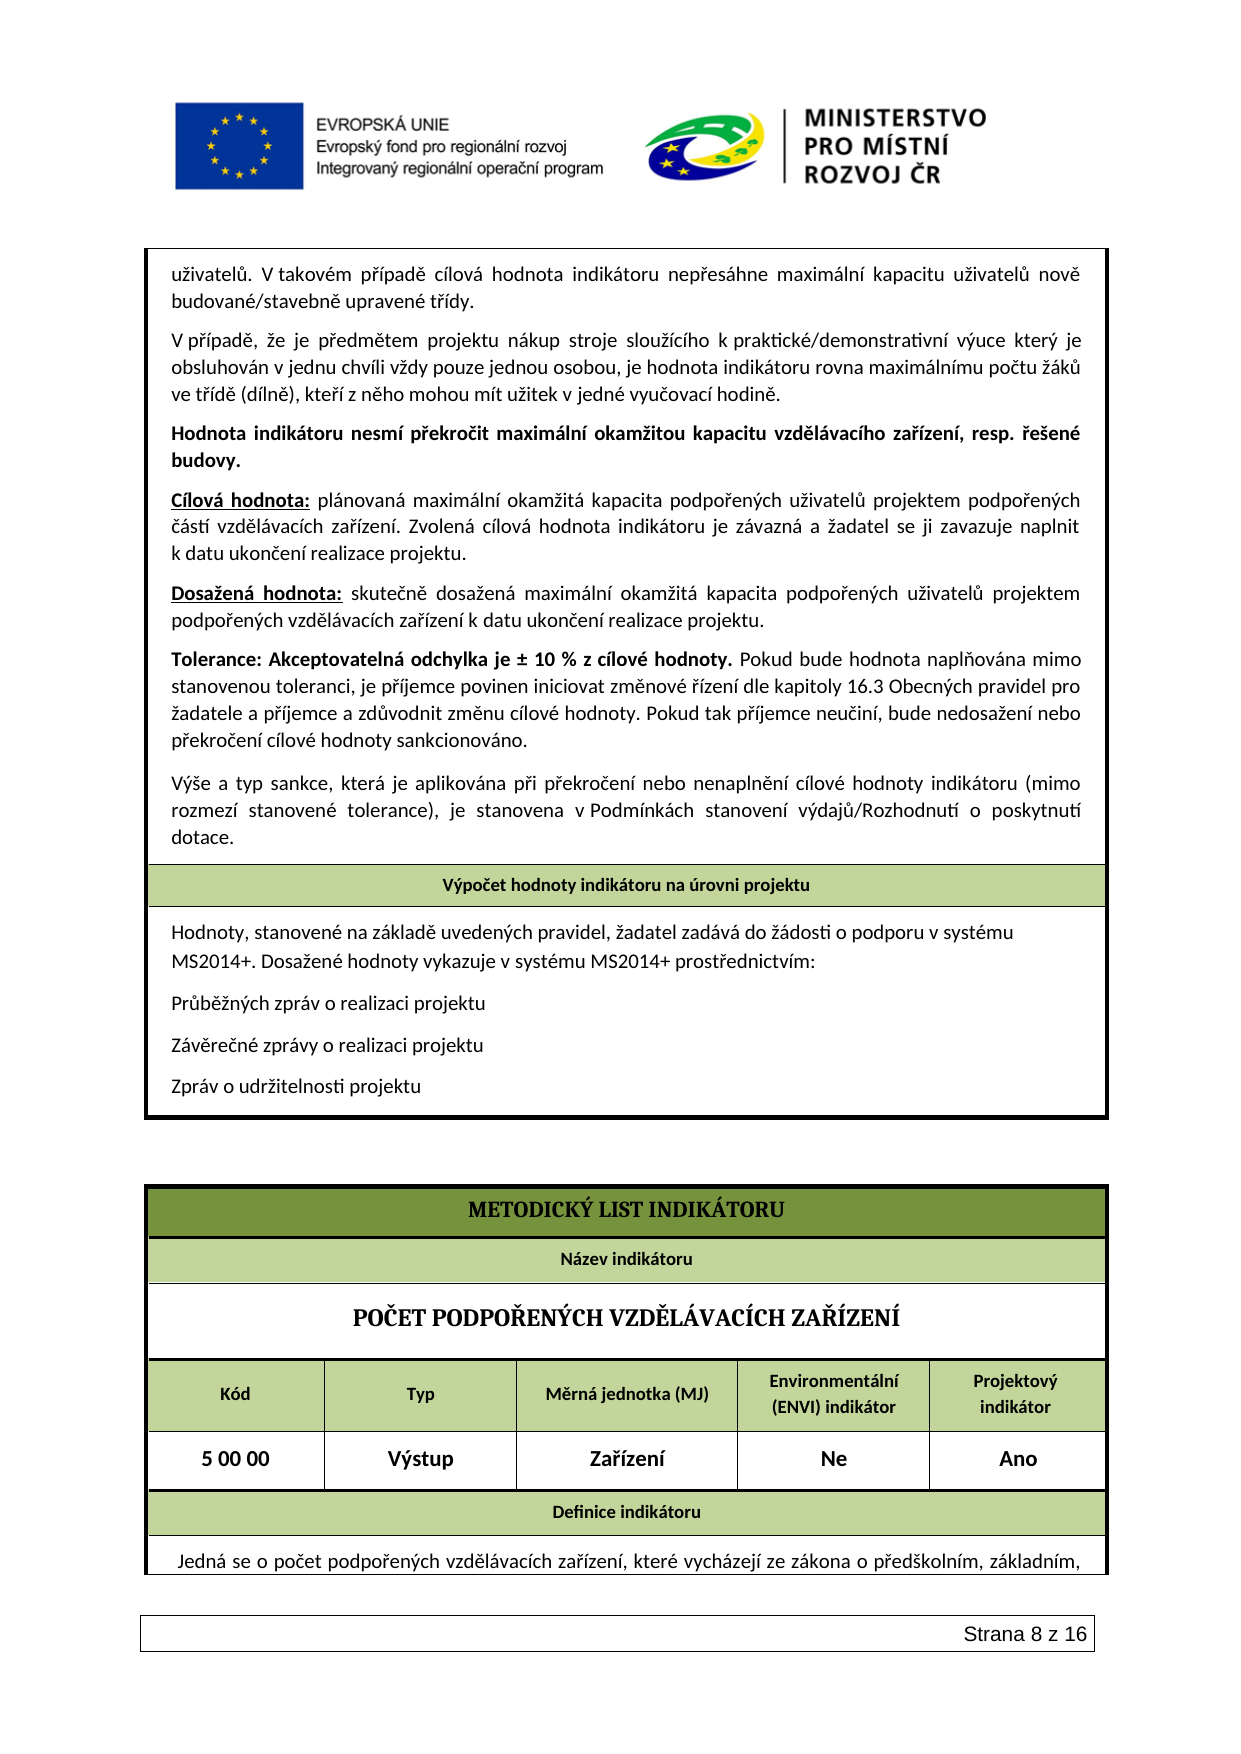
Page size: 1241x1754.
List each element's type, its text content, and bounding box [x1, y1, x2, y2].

table_cell Kód [148, 1359, 324, 1431]
table_cell Počet podpořených vzdělávacích zařízení [148, 1284, 1105, 1358]
table_cell Hodnoty, stanovené na základě uvedených pravidel, žadatel zadává do žádosti o podporu v systému MS2014+. Dosažené hodnoty vykazuje v systému MS2014+ prostřednictvím: Průběžných zpráv o realizaci projektu Závěrečné zprávy o realizaci projektu Zpráv o udržitelnosti projektu [148, 907, 1105, 1115]
table_cell Ano [930, 1432, 1105, 1488]
table_header METODICKÝ LIST INDIKÁTORU [148, 1189, 1105, 1236]
table_cell Výpočet hodnoty indikátoru na úrovni projektu [148, 865, 1105, 906]
table_cell Typ [325, 1361, 516, 1431]
picture [147, 73, 1014, 218]
table_cell 5 00 00 [148, 1432, 324, 1488]
table_cell Měrná jednotka (MJ) [517, 1361, 737, 1431]
table_cell Projektový indikátor [930, 1361, 1105, 1431]
table_cell Ne [738, 1432, 929, 1488]
table_cell Definice indikátoru [148, 1490, 1105, 1535]
table_cell Výstup [325, 1432, 516, 1488]
table_cell Environmentální (ENVI) indikátor [738, 1361, 929, 1431]
table_cell Název indikátoru [148, 1237, 1105, 1282]
table_cell Zařízení [517, 1432, 737, 1488]
